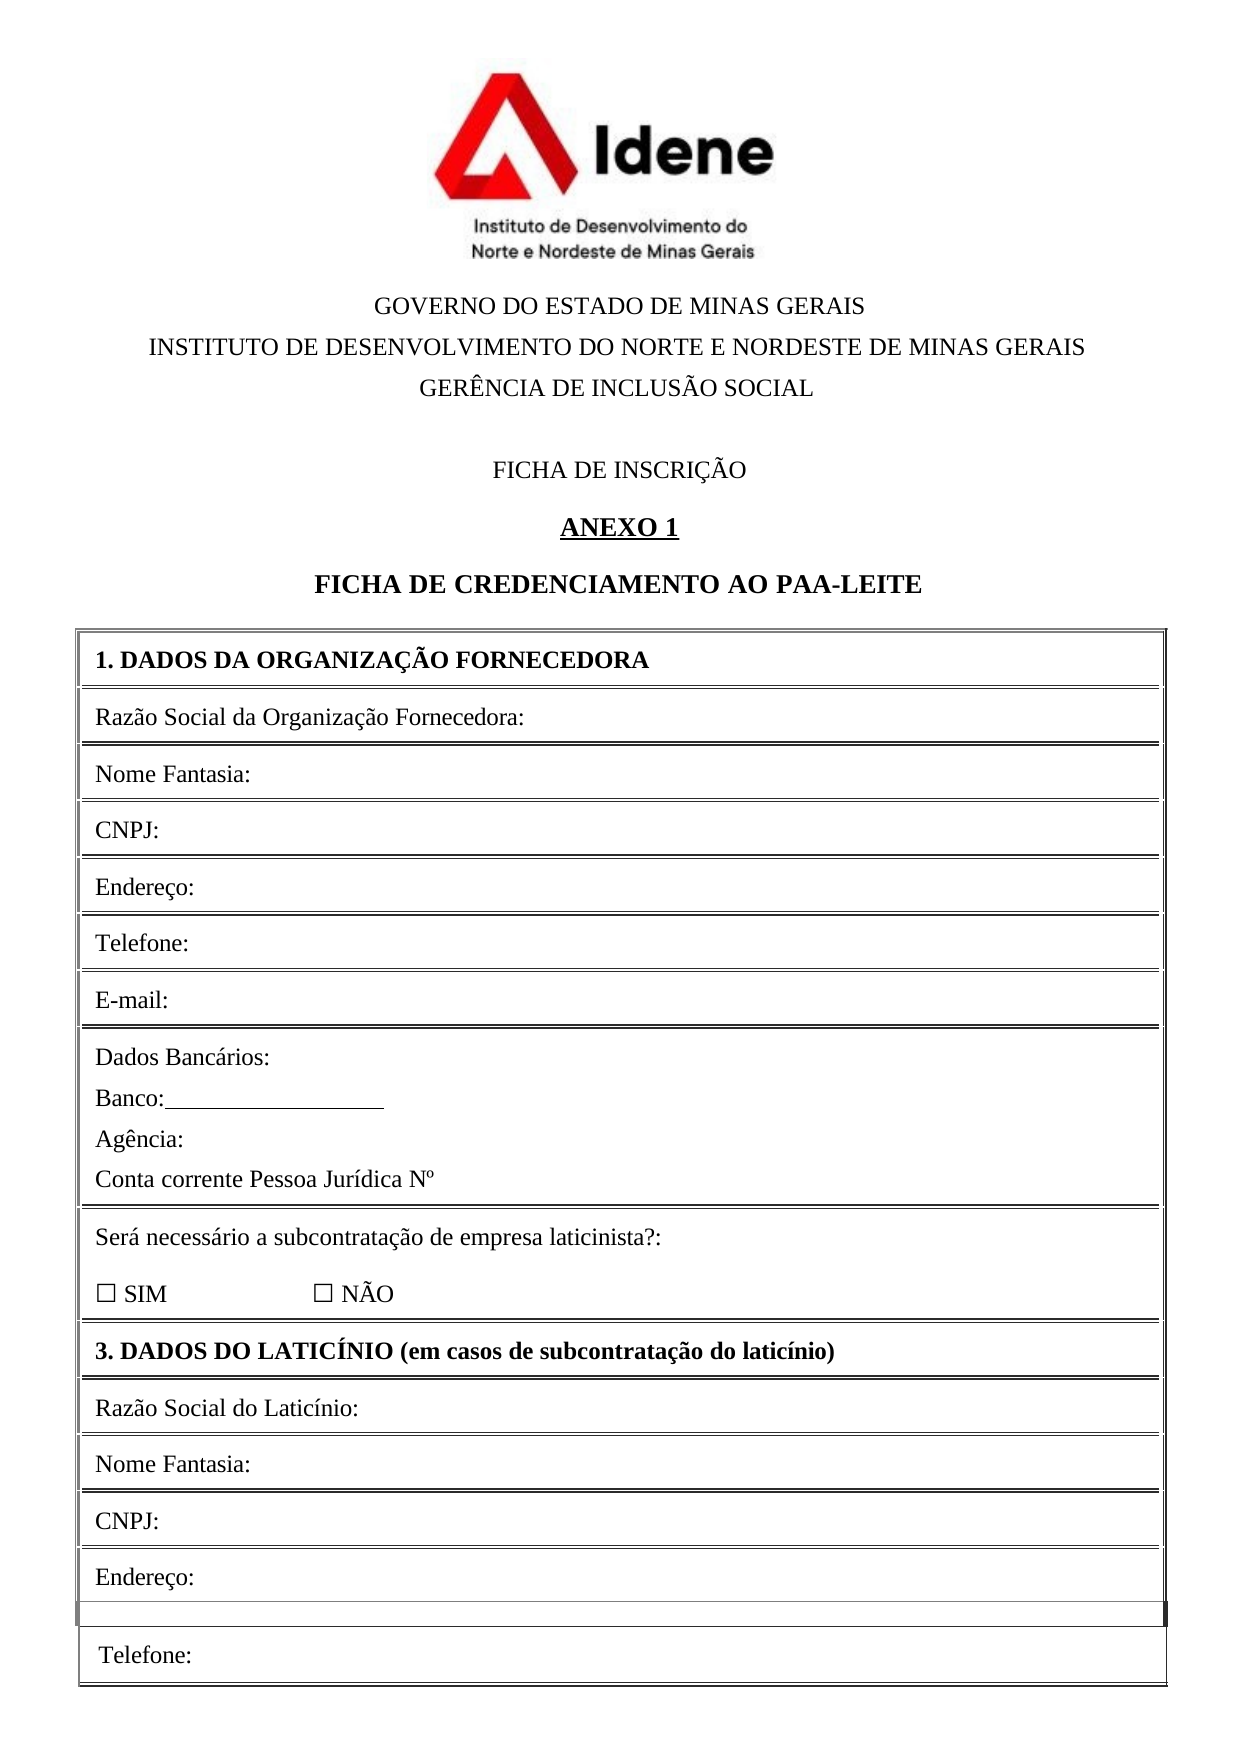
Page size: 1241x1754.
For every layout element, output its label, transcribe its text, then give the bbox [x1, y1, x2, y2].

table_cell Razão Social do Laticínio: [77, 1375, 1165, 1431]
table_cell CNPJ: [77, 1488, 1165, 1544]
table_header Telefone: [80, 1627, 1166, 1682]
table_cell Telefone: [77, 911, 1165, 967]
table_cell E-mail: [77, 968, 1165, 1024]
title FICHA DE CREDENCIAMENTO AO PAA-LEITE [92, 568, 1144, 600]
text FICHA DE INSCRIÇÃO [94, 455, 1144, 484]
table_cell Nome Fantasia: [77, 741, 1165, 798]
table_cell 3. DADOS DO LATICÍNIO (em casos de subcontratação do laticínio) [77, 1318, 1165, 1375]
title ANEXO 1 [95, 511, 1144, 542]
text INSTITUTO DE DESENVOLVIMENTO DO NORTE E NORDESTE DE MINAS GERAIS GERÊNCIA DE INCLUSÃO SOCIAL [89, 332, 1144, 402]
table_cell Endereço: [77, 1545, 1165, 1601]
table_cell Dados Bancários: Banco: Agência: Conta corrente Pessoa Jurídica Nº [77, 1024, 1165, 1204]
table_header 1. DADOS DA ORGANIZAÇÃO FORNECEDORA [80, 633, 1163, 684]
table_cell Razão Social da Organização Fornecedora: [77, 685, 1165, 741]
table_cell CNPJ: [77, 798, 1165, 854]
table_cell Endereço: [77, 854, 1165, 911]
picture [426, 58, 777, 259]
table_cell Nome Fantasia: [77, 1431, 1165, 1488]
table_cell Será necessário a subcontratação de empresa laticinista?: SIM ☐ NÃO [77, 1204, 1165, 1318]
table_cell [80, 1602, 1163, 1626]
text GOVERNO DO ESTADO DE MINAS GERAIS [95, 291, 1144, 320]
